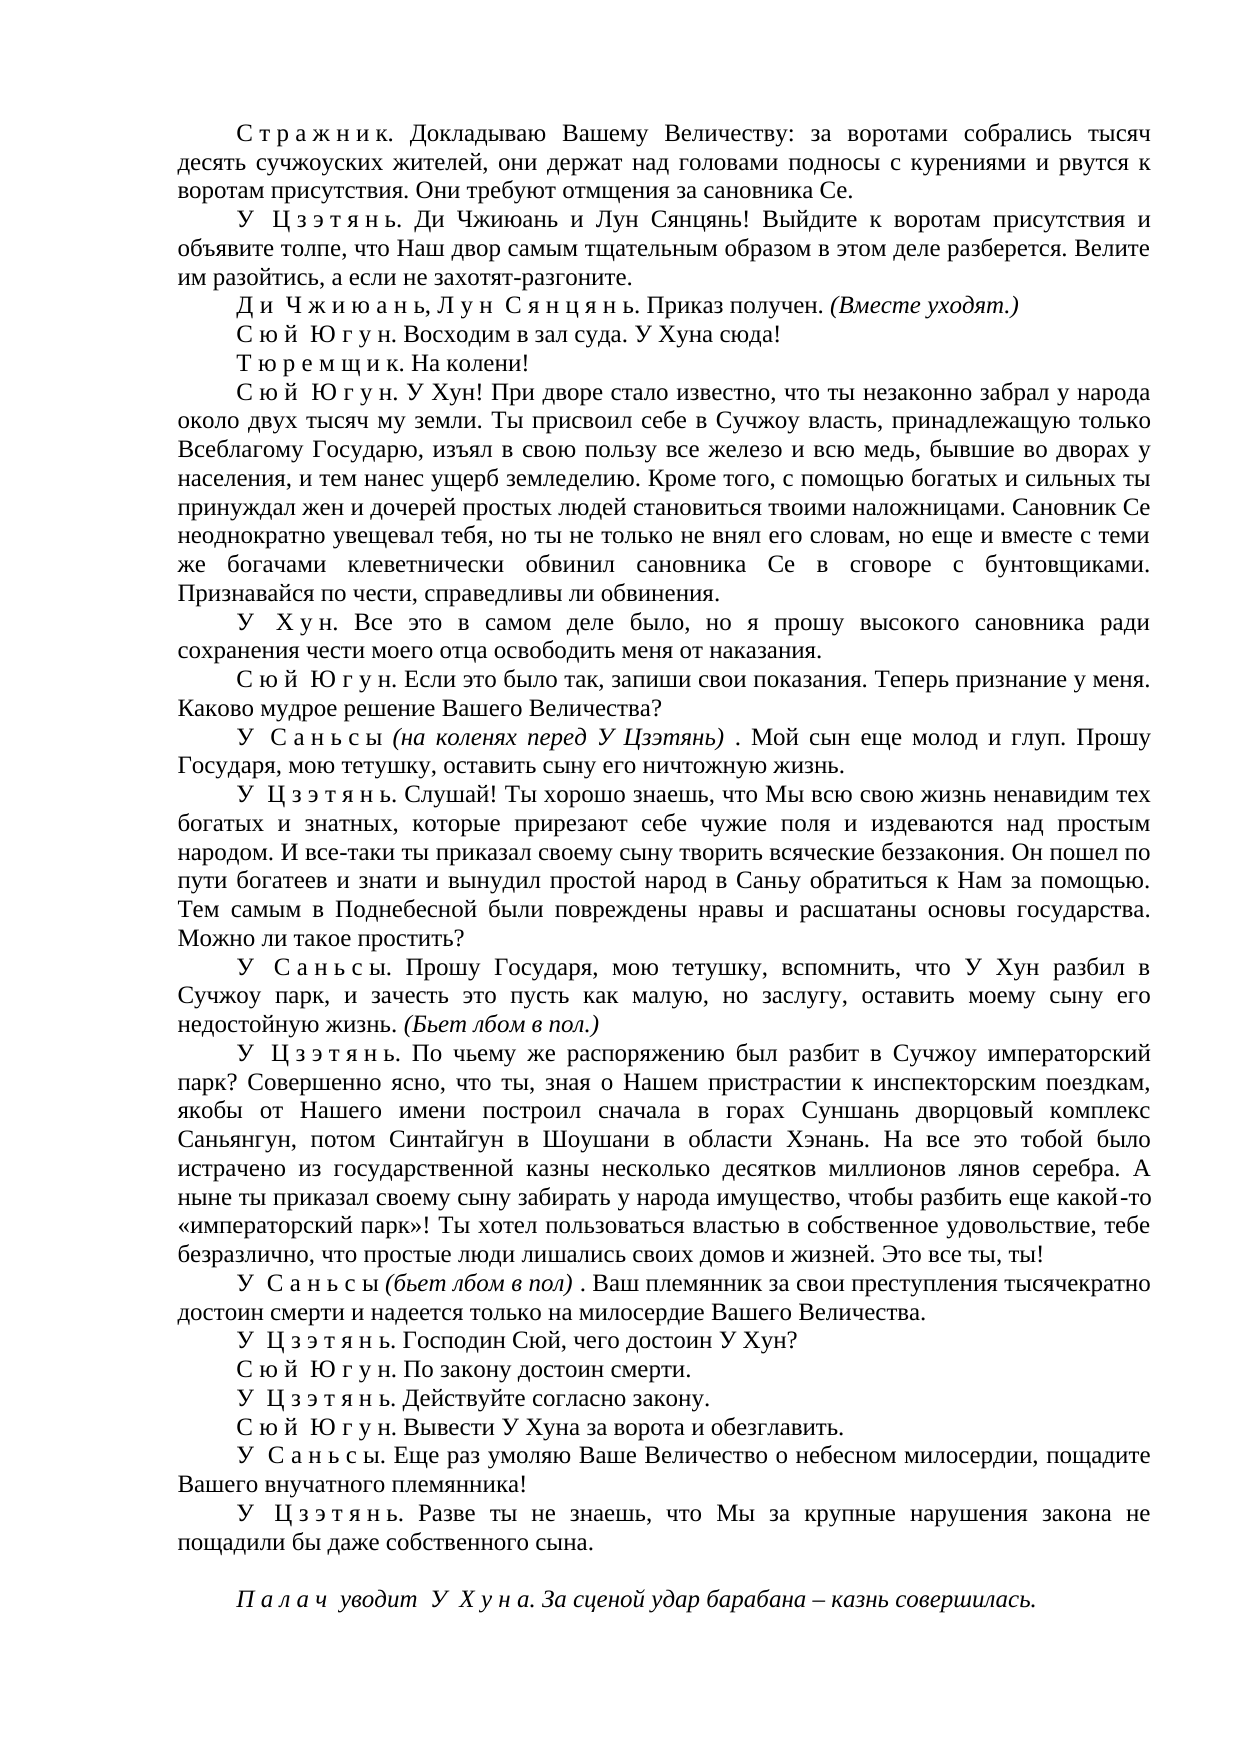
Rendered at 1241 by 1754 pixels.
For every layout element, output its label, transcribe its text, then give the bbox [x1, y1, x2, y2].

text У Ц з э т я н ь. Действуйте согласно закону. [177, 1383, 1152, 1412]
text Д и Ч ж и ю а н ь, Л у н С я н ц я н ь. Приказ получен. (Вместе уходят.) [177, 291, 1152, 319]
text У Ц з э т я н ь. По чьему же распоряжению был разбит в Сучжоу императорский парк? Совершенно ясно, что ты, зная о Нашем пристрастии к инспекторским поездкам, якобы от Нашего имени построил сначала в горах Суншань дворцовый комплекс Саньянгун, потом Синтайгун в Шоушани в области Хэнань. На все это тобой было истрачено из государственной казны несколько десятков миллионов лянов серебра. А ныне ты приказал своему сыну забирать у народа имущество, чтобы разбить еще какой-то «императорский парк»! Ты хотел пользоваться властью в собственное удовольствие, тебе безразлично, что простые люди лишались своих домов и жизней. Это все ты, ты! [177, 1038, 1152, 1268]
text У Ц з э т я н ь. Разве ты не знаешь, что Мы за крупные нарушения закона не пощадили бы даже собственного сына. [177, 1498, 1152, 1556]
text У Ц з э т я н ь. Слушай! Ты хорошо знаешь, что Мы всю свою жизнь ненавидим тех богатых и знатных, которые прирезают себе чужие поля и издеваются над простым народом. И все-таки ты приказал своему сыну творить всяческие беззакония. Он пошел по пути богатеев и знати и вынудил простой народ в Саньу обратиться к Нам за помощью. Тем самым в Поднебесной были повреждены нравы и расшатаны основы государства. Можно ли такое простить? [177, 779, 1152, 952]
text Т ю р е м щ и к. На колени! [177, 348, 1152, 377]
text С ю й Ю г у н. По закону достоин смерти. [177, 1354, 1152, 1383]
text У Х у н. Все это в самом деле было, но я прошу высокого сановника ради сохранения чести моего отца освободить меня от наказания. [177, 607, 1152, 664]
text С ю й Ю г у н. Восходим в зал суда. У Хуна сюда! [177, 319, 1152, 348]
text У С а н ь с ы. Прошу Государя, мою тетушку, вспомнить, что У Хун разбил в Сучжоу парк, и зачесть это пусть как малую, но заслугу, оставить моему сыну его недостойную жизнь. (Бьет лбом в пол.) [177, 952, 1152, 1038]
text У С а н ь с ы (бьет лбом в пол) . Ваш племянник за свои преступления тысячекратно достоин смерти и надеется только на милосердие Вашего Величества. [177, 1268, 1152, 1326]
text С т р а ж н и к. Докладываю Вашему Величеству: за воротами собрались тысяч десять сучжоуских жителей, они держат над головами подносы с курениями и рвутся к воротам присутствия. Они требуют отмщения за сановника Се. [177, 118, 1152, 204]
text У Ц з э т я н ь. Ди Чжиюань и Лун Сянцянь! Выйдите к воротам присутствия и объявите толпе, что Наш двор самым тщательным образом в этом деле разберется. Велите им разойтись, а если не захотят-разгоните. [177, 204, 1152, 291]
text С ю й Ю г у н. У Хун! При дворе стало известно, что ты незаконно забрал у народа около двух тысяч му земли. Ты присвоил себе в Сучжоу власть, принадлежащую только Всеблагому Государю, изъял в свою пользу все железо и всю медь, бывшие во дворах у населения, и тем нанес ущерб земледелию. Кроме того, с помощью богатых и сильных ты принуждал жен и дочерей простых людей становиться твоими наложницами. Сановник Се неоднократно увещевал тебя, но ты не только не внял его словам, но еще и вместе с теми же богачами клеветнически обвинил сановника Се в сговоре с бунтовщиками. Признавайся по чести, справедливы ли обвинения. [177, 377, 1152, 607]
text С ю й Ю г у н. Если это было так, запиши свои показания. Теперь признание у меня. Каково мудрое решение Вашего Величества? [177, 664, 1152, 722]
text П а л а ч уводит У Х у н а. За сценой удар барабана – казнь совершилась. [177, 1584, 1152, 1613]
text С ю й Ю г у н. Вывести У Хуна за ворота и обезглавить. [177, 1412, 1152, 1441]
text У С а н ь с ы (на коленях перед У Цзэтянь) . Мой сын еще молод и глуп. Прошу Государя, мою тетушку, оставить сыну его ничтожную жизнь. [177, 722, 1152, 779]
text У Ц з э т я н ь. Господин Сюй, чего достоин У Хун? [177, 1326, 1152, 1354]
text У С а н ь с ы. Еще раз умоляю Ваше Величество о небесном милосердии, пощадите Вашего внучатного племянника! [177, 1441, 1152, 1498]
